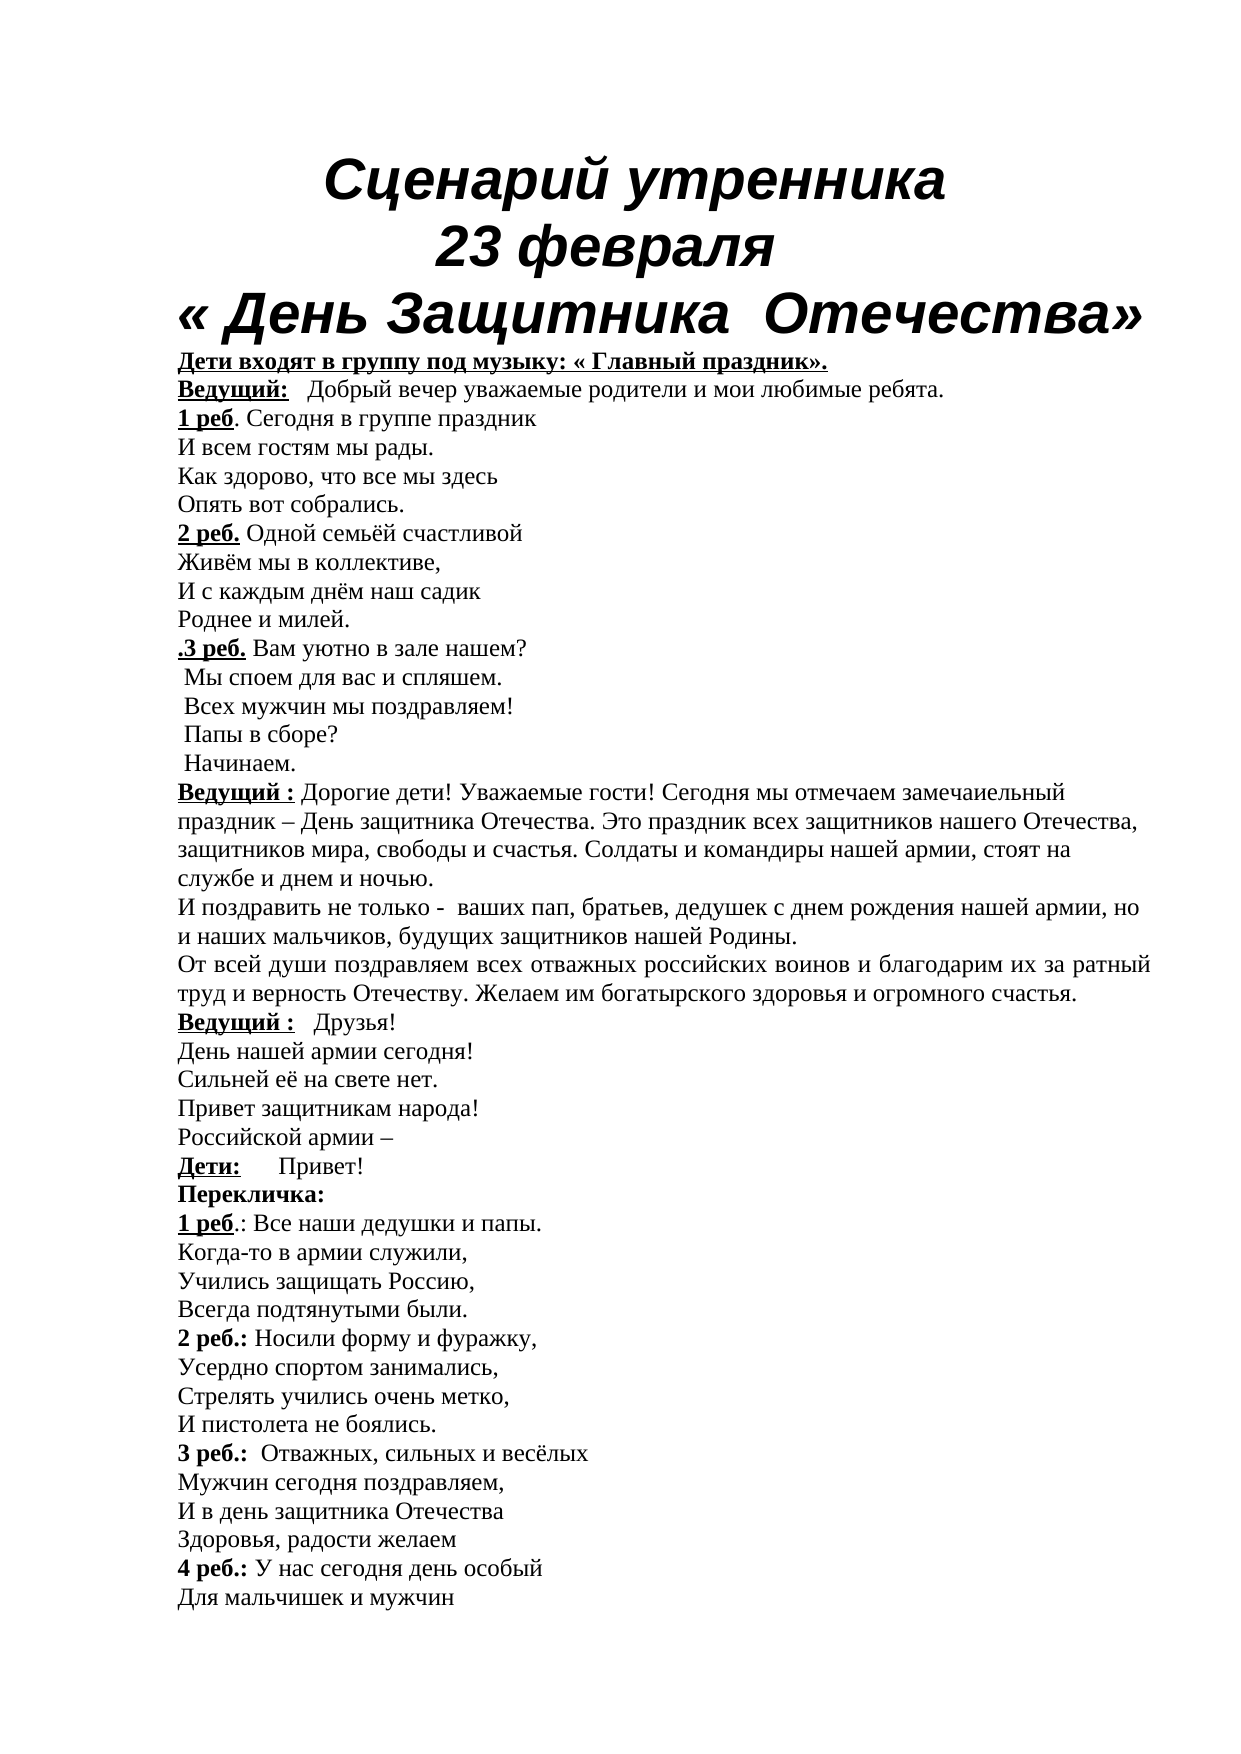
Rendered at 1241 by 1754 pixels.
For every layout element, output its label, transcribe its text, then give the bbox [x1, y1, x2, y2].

text Начинаем. [177, 748, 1152, 777]
text Дети: Привет! [177, 1151, 1152, 1179]
text 3 реб.: Отважных, сильных и весёлых [177, 1438, 1152, 1467]
text 2 реб.: Носили форму и фуражку, [177, 1323, 1152, 1352]
text Всех мужчин мы поздравляем! [177, 691, 1152, 719]
text « День Защитника Отечества» [177, 279, 1152, 346]
text Усердно спортом занимались, [177, 1352, 1152, 1381]
text И с каждым днём наш садик [177, 576, 1152, 604]
text 23 февраля [177, 212, 1152, 279]
text И в день защитника Отечества [177, 1496, 1152, 1524]
text Ведущий: Добрый вечер уважаемые родители и мои любимые ребята. [177, 374, 1152, 403]
text Ведущий : Друзья! [177, 1007, 1152, 1036]
text Мужчин сегодня поздравляем, [177, 1467, 1152, 1496]
text Сильней её на свете нет. [177, 1064, 1152, 1093]
text Сценарий утренника [177, 144, 1152, 212]
text Учились защищать Россию, [177, 1266, 1152, 1294]
text От всей души поздравляем всех отважных российских воинов и благодарим их за ратный труд и верность Отечеству. Желаем им богатырского здоровья и огромного счастья. [177, 949, 1152, 1007]
text И пистолета не боялись. [177, 1409, 1152, 1438]
text Как здорово, что все мы здесь [177, 461, 1152, 489]
text Перекличка: [177, 1179, 1152, 1208]
text 1 реб.: Все наши дедушки и папы. [177, 1208, 1152, 1237]
text Для мальчишек и мужчин [177, 1582, 1152, 1611]
text Здоровья, радости желаем [177, 1524, 1152, 1553]
text И всем гостям мы рады. [177, 432, 1152, 461]
text И поздравить не только - ваших пап, братьев, дедушек с днем рождения нашей армии, но и наших мальчиков, будущих защитников нашей Родины. [177, 892, 1152, 949]
text Когда-то в армии служили, [177, 1237, 1152, 1266]
text Стрелять учились очень метко, [177, 1381, 1152, 1409]
text Мы споем для вас и спляшем. [177, 662, 1152, 691]
text Дети входят в группу под музыку: « Главный праздник». [177, 346, 1152, 374]
text Всегда подтянутыми были. [177, 1294, 1152, 1323]
text Российской армии – [177, 1122, 1152, 1151]
text Опять вот собрались. [177, 489, 1152, 518]
text День нашей армии сегодня! [177, 1036, 1152, 1064]
text Папы в сборе? [177, 719, 1152, 748]
text Живём мы в коллективе, [177, 547, 1152, 576]
text 4 реб.: У нас сегодня день особый [177, 1553, 1152, 1582]
text 2 реб. Одной семьёй счастливой [177, 518, 1152, 547]
text Роднее и милей. [177, 604, 1152, 633]
text 1 реб. Сегодня в группе праздник [177, 403, 1152, 432]
text Привет защитникам народа! [177, 1093, 1152, 1122]
text Ведущий : Дорогие дети! Уважаемые гости! Сегодня мы отмечаем замечаиельный праздник – День защитника Отечества. Это праздник всех защитников нашего Отечества, защитников мира, свободы и счастья. Солдаты и командиры нашей армии, стоят на службе и днем и ночью. [177, 777, 1152, 892]
text .3 реб. Вам уютно в зале нашем? [177, 633, 1152, 662]
